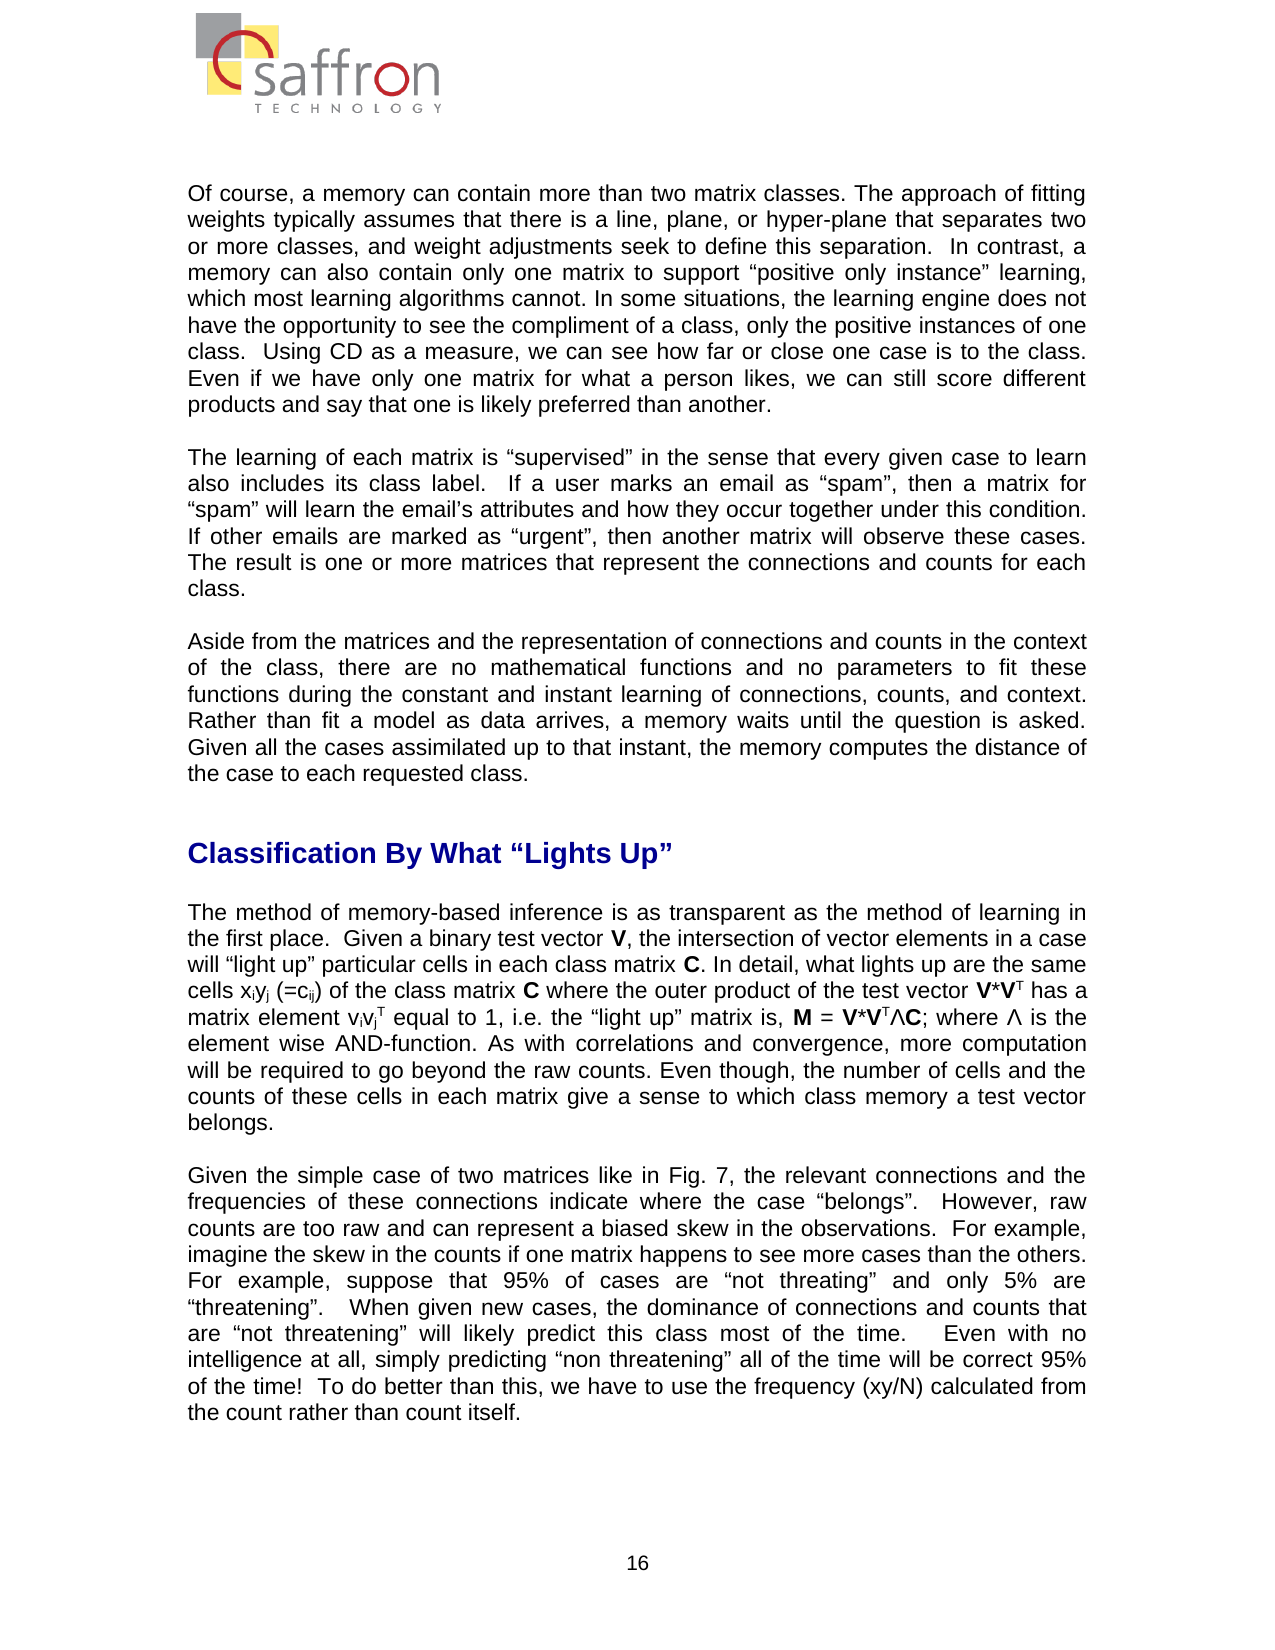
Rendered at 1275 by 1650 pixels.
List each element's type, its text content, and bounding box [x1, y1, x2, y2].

subtitle Classification By What “Lights Up” [187, 836, 1087, 870]
text The learning of each matrix is “supervised” in the sense that every given case to learn also includes its class label. If a user marks an email as “spam”, then a matrix for “spam” will learn the email’s attributes and how they occur together under this condition. If other emails are marked as “urgent”, then another matrix will observe these cases. The result is one or more matrices that represent the connections and counts for each class. [187, 443, 1087, 602]
text Given the simple case of two matrices like in Fig. 7, the relevant connections and the frequencies of these connections indicate where the case “belongs”. However, raw counts are too raw and can represent a biased skew in the observations. For example, imagine the skew in the counts if one matrix happens to see more cases than the others. For example, suppose that 95% of cases are “not threating” and only 5% are “threatening”. When given new cases, the dominance of connections and counts that are “not threatening” will likely predict this class most of the time. Even with no intelligence at all, simply predicting “non threatening” all of the time will be correct 95% of the time! To do better than this, we have to use the frequency (xy/N) calculated from the count rather than count itself. [187, 1162, 1087, 1426]
picture [195, 13, 441, 113]
text Of course, a memory can contain more than two matrix classes. The approach of fitting weights typically assumes that there is a line, plane, or hyper-plane that separates two or more classes, and weight adjustments seek to define this separation. In contrast, a memory can also contain only one matrix to support “positive only instance” learning, which most learning algorithms cannot. In some situations, the learning engine does not have the opportunity to see the compliment of a class, only the positive instances of one class. Using CD as a measure, we can see how far or close one case is to the class. Even if we have only one matrix for what a person likes, we can still score different products and say that one is likely preferred than another. [187, 180, 1087, 417]
text Aside from the matrices and the representation of connections and counts in the context of the class, there are no mathematical functions and no parameters to fit these functions during the constant and instant learning of connections, counts, and context. Rather than fit a model as data arrives, a memory waits until the question is asked. Given all the cases assimilated up to that instant, the memory computes the distance of the case to each requested class. [187, 628, 1087, 786]
text The method of memory-based inference is as transparent as the method of learning in the first place. Given a binary test vector V, the intersection of vector elements in a case will “light up” particular cells in each class matrix C. In detail, what lights up are the same cells xiyj (=cij) of the class matrix C where the outer product of the test vector V*VT has a matrix element vivjT equal to 1, i.e. the “light up” matrix is, M = V*VTΛC; where Λ is the element wise AND-function. As with correlations and convergence, more computation will be required to go beyond the raw counts. Even though, the number of cells and the counts of these cells in each matrix give a sense to which class memory a test vector belongs. [187, 898, 1087, 1136]
